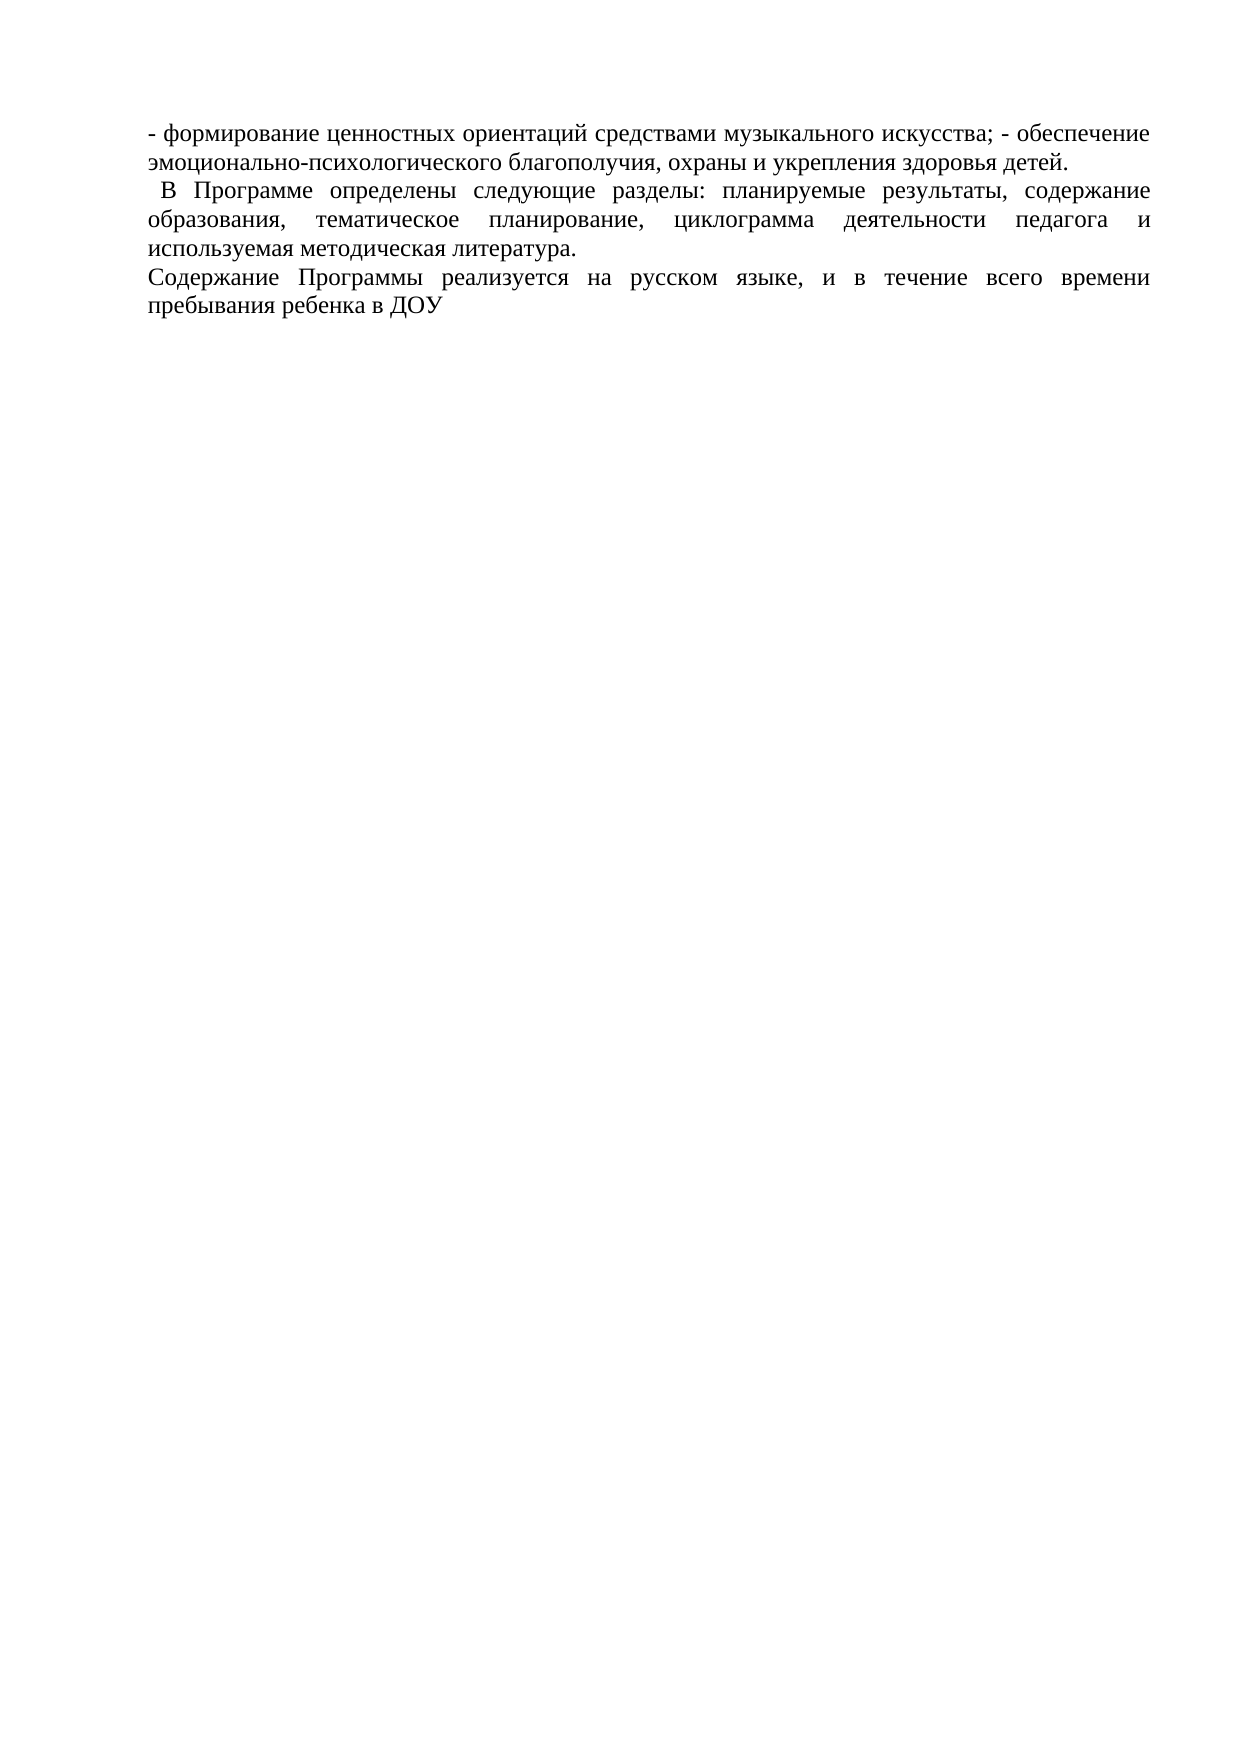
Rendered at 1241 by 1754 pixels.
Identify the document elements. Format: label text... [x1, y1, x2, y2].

text В Программе определены следующие разделы: планируемые результаты, содержание образования, тематическое планирование, циклограмма деятельности педагога и используемая методическая литература. [148, 176, 1152, 262]
text - формирование ценностных ориентаций средствами музыкального искусства; - обеспечение эмоционально-психологического благополучия, охраны и укрепления здоровья детей. [148, 118, 1152, 176]
text Содержание Программы реализуется на русском языке, и в течение всего времени пребывания ребенка в ДОУ [148, 262, 1152, 319]
